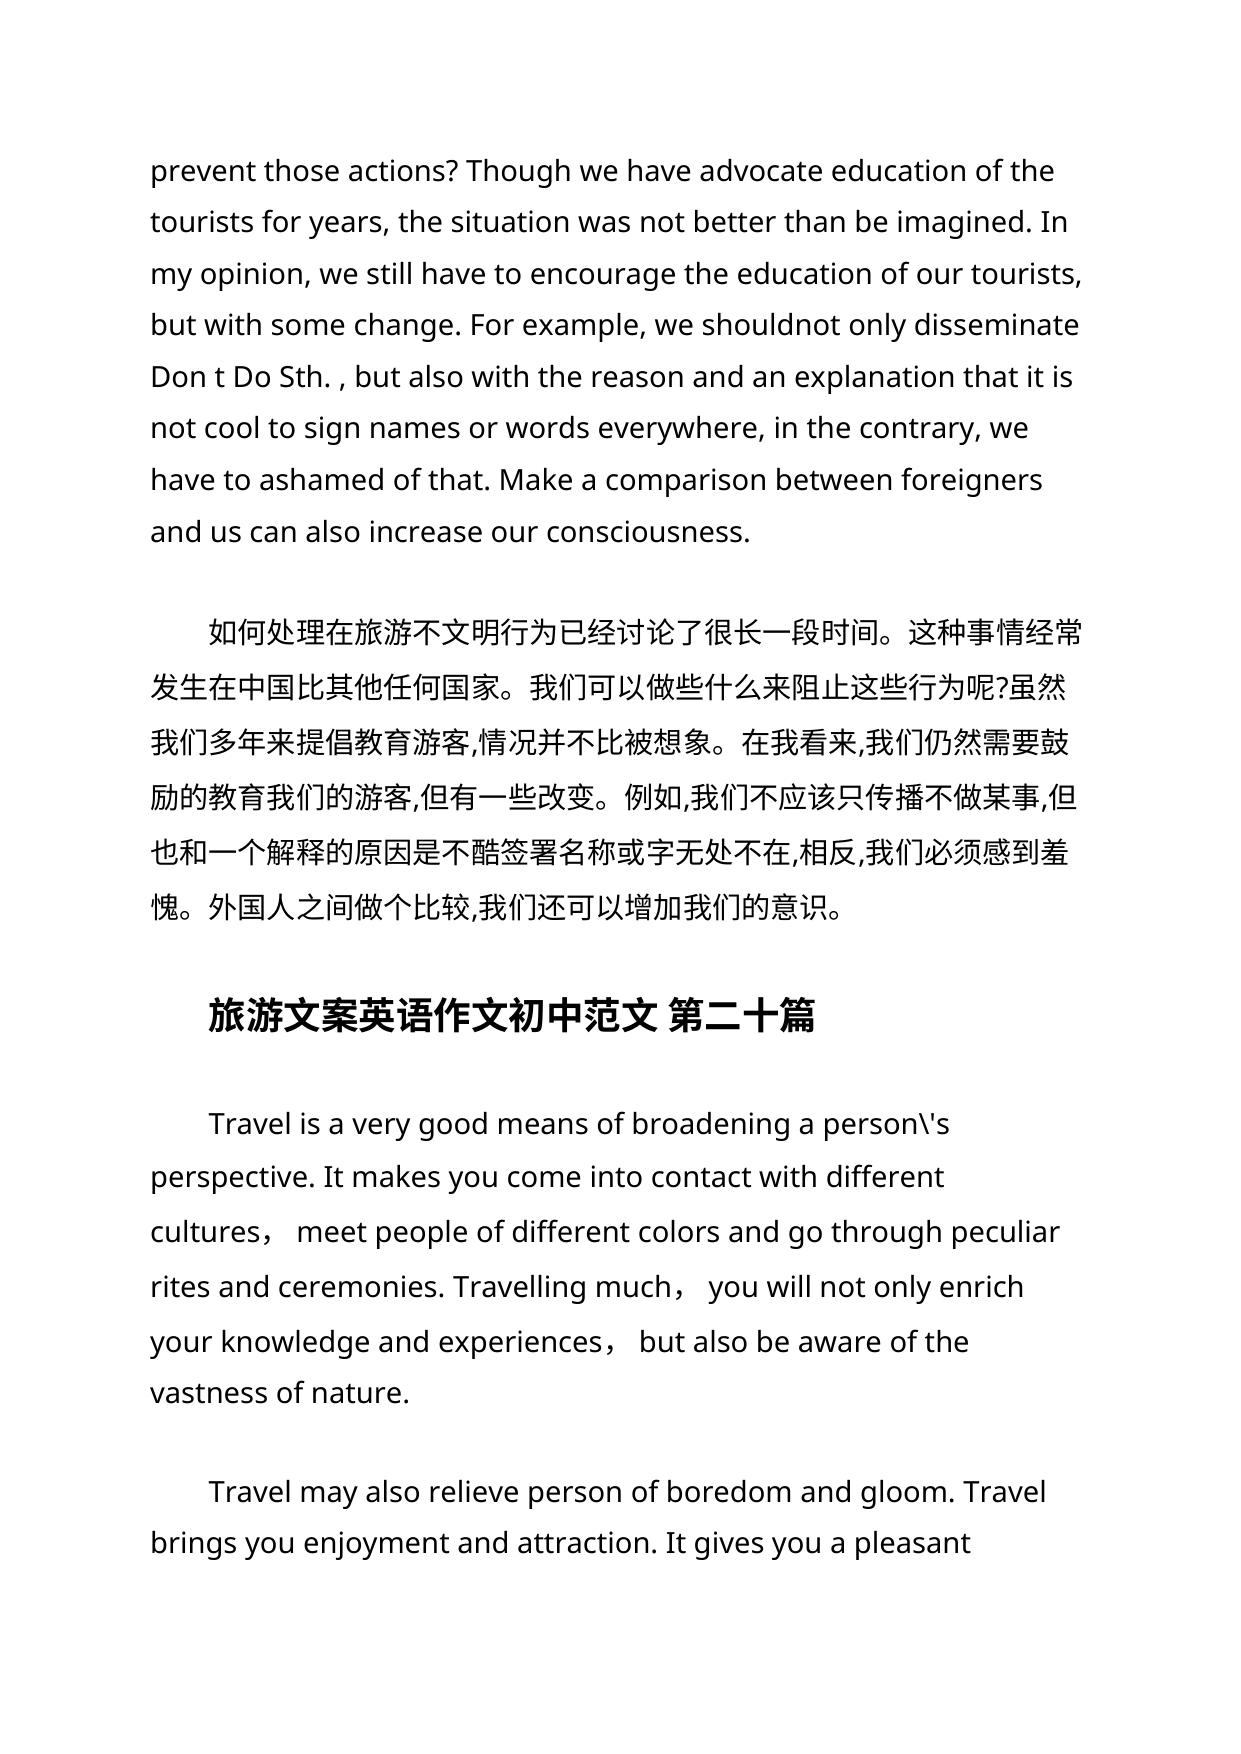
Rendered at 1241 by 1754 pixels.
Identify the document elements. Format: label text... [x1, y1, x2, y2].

text Travel is a very good means of broadening a person\'s perspective. It makes you come into contact with different cultures， meet people of different colors and go through peculiar rites and ceremonies. Travelling much， you will not only enrich your knowledge and experiences， but also be aware of the vastness of nature. [150, 1104, 1090, 1412]
text 如何处理在旅游不文明行为已经讨论了很长一段时间。这种事情经常发生在中国比其他任何国家。我们可以做些什么来阻止这些行为呢?虽然我们多年来提倡教育游客,情况并不比被想象。在我看来,我们仍然需要鼓励的教育我们的游客,但有一些改变。例如,我们不应该只传播不做某事,但也和一个解释的原因是不酷签署名称或字无处不在,相反,我们必须感到羞愧。外国人之间做个比较,我们还可以增加我们的意识。 [150, 609, 1090, 927]
text 旅游文案英语作文初中范文 第二十篇 [150, 986, 1090, 1041]
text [150, 150, 1090, 551]
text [150, 1471, 1090, 1562]
